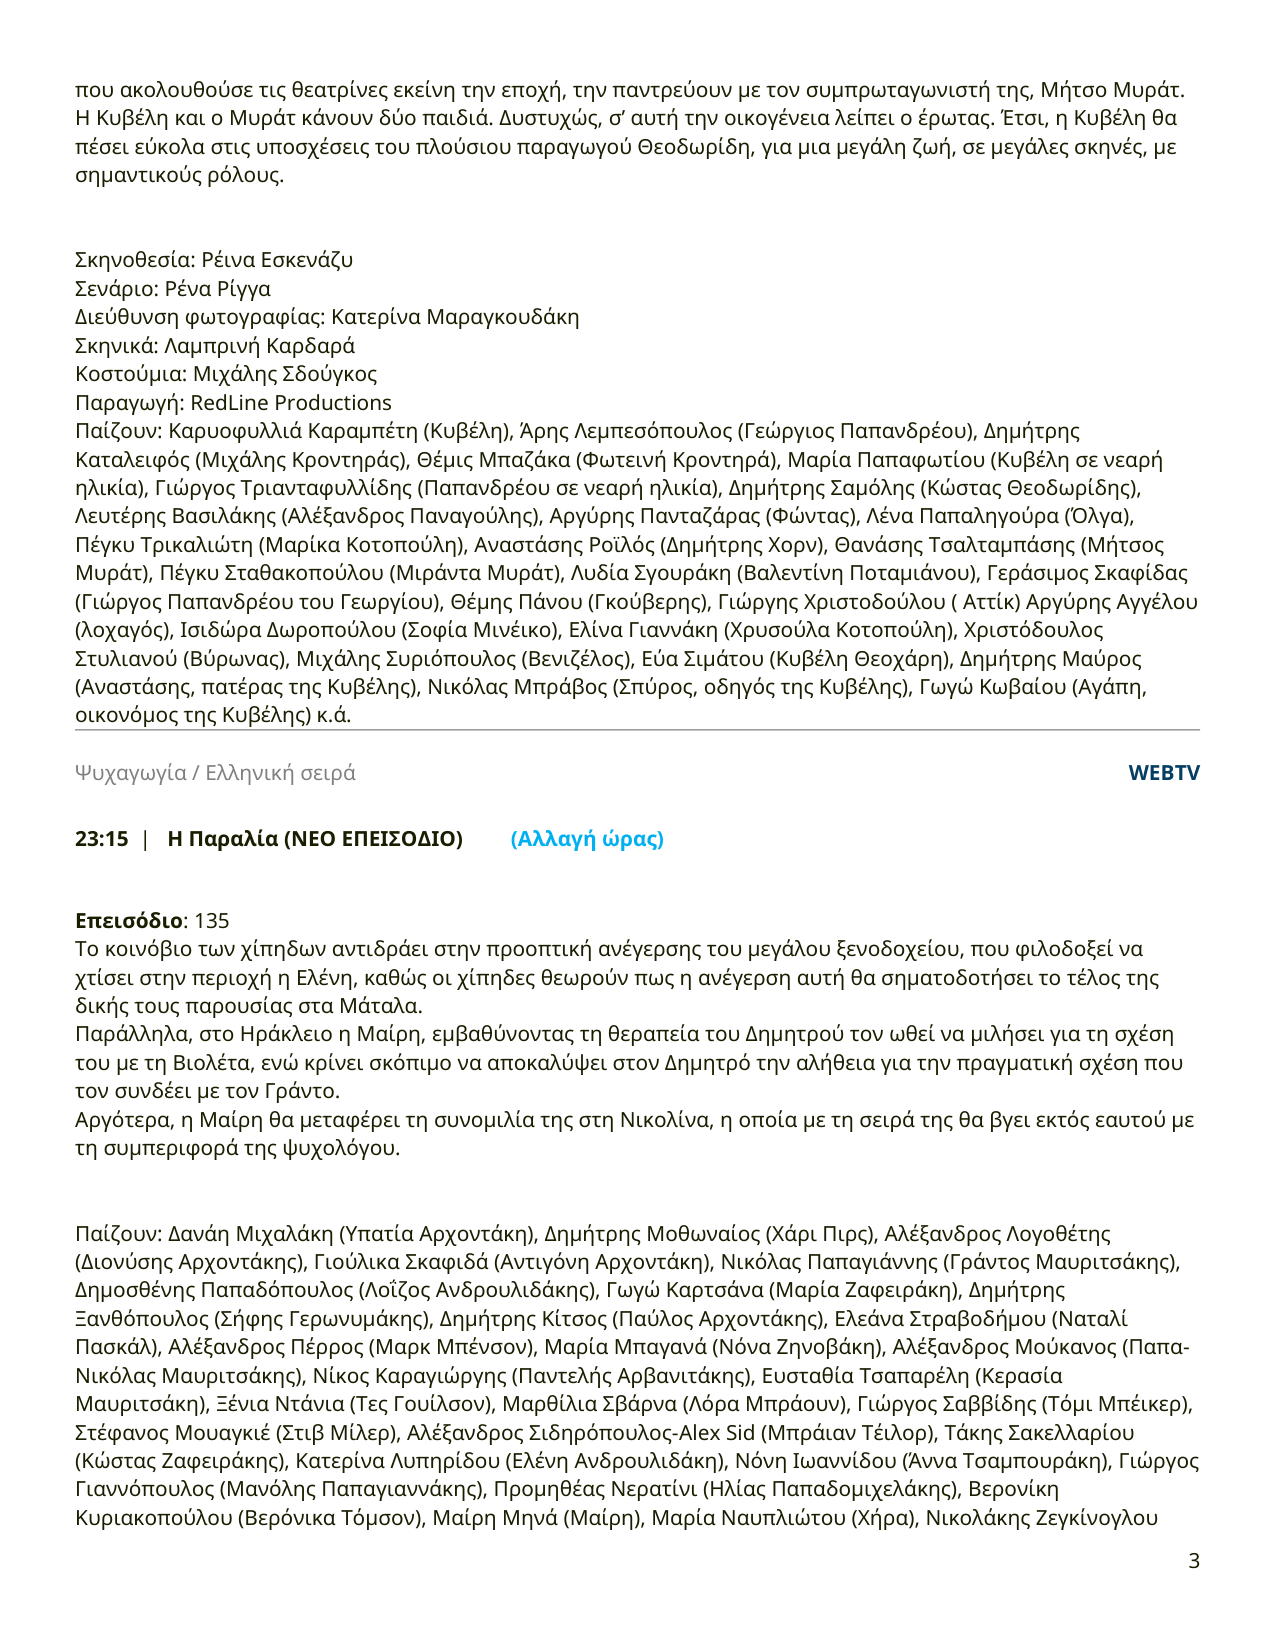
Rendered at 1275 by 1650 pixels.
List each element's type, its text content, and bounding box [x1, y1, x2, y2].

text 23:15 | Η Παραλία (ΝΕΟ ΕΠΕΙΣΟΔΙΟ) (Αλλαγή ώρας) [75, 786, 1200, 881]
table_header Ψυχαγωγία / Ελληνική σειρά [75, 758, 637, 786]
table_header WEBTV [638, 758, 1200, 786]
text Σκηνοθεσία: Ρέινα Εσκενάζυ Σενάριο: Ρένα Ρίγγα Διεύθυνση φωτογραφίας: Κατερίνα Μαραγκουδάκη Σκηνικά: Λαμπρινή Καρδαρά Κοστούμια: Μιχάλης Σδούγκος Παραγωγή: RedLine Productions Παίζουν: Καρυοφυλλιά Καραμπέτη (Κυβέλη), Άρης Λεμπεσόπουλος (Γεώργιος Παπανδρέου), Δημήτρης Καταλειφός (Μιχάλης Κροντηράς), Θέμις Μπαζάκα (Φωτεινή Κροντηρά), Μαρία Παπαφωτίου (Κυβέλη σε νεαρή ηλικία), Γιώργος Τριανταφυλλίδης (Παπανδρέου σε νεαρή ηλικία), Δημήτρης Σαμόλης (Κώστας Θεοδωρίδης), Λευτέρης Βασιλάκης (Αλέξανδρος Παναγούλης), Αργύρης Πανταζάρας (Φώντας), Λένα Παπαληγούρα (Όλγα), Πέγκυ Τρικαλιώτη (Μαρίκα Κοτοπούλη), Αναστάσης Ροϊλός (Δημήτρης Χορν), Θανάσης Τσαλταμπάσης (Μήτσος Μυράτ), Πέγκυ Σταθακοπούλου (Μιράντα Μυράτ), Λυδία Σγουράκη (Βαλεντίνη Ποταμιάνου), Γεράσιμος Σκαφίδας (Γιώργος Παπανδρέου του Γεωργίου), Θέμης Πάνου (Γκούβερης), Γιώργης Χριστοδούλου ( Αττίκ) Αργύρης Αγγέλου (λοχαγός), Ισιδώρα Δωροπούλου (Σοφία Μινέικο), Ελίνα Γιαννάκη (Χρυσούλα Κοτοπούλη), Χριστόδουλος Στυλιανού (Βύρωνας), Μιχάλης Συριόπουλος (Βενιζέλος), Εύα Σιμάτου (Κυβέλη Θεοχάρη), Δημήτρης Μαύρος (Αναστάσης, πατέρας της Κυβέλης), Νικόλας Μπράβος (Σπύρος, οδηγός της Κυβέλης), Γωγώ Κωβαίου (Αγάπη, οικονόμος της Κυβέλης) κ.ά. [75, 189, 1200, 729]
text Το κοινόβιο των χίπηδων αντιδράει στην προοπτική ανέγερσης του μεγάλου ξενοδοχείου, που φιλοδοξεί να χτίσει στην περιοχή η Ελένη, καθώς οι χίπηδες θεωρούν πως η ανέγερση αυτή θα σηματοδοτήσει το τέλος της δικής τους παρουσίας στα Μάταλα. Παράλληλα, στο Ηράκλειο η Μαίρη, εμβαθύνοντας τη θεραπεία του Δημητρού τον ωθεί να μιλήσει για τη σχέση του με τη Βιολέτα, ενώ κρίνει σκόπιμο να αποκαλύψει στον Δημητρό την αλήθεια για την πραγματική σχέση που τον συνδέει με τον Γράντο. Αργότερα, η Μαίρη θα μεταφέρει τη συνομιλία της στη Νικολίνα, η οποία με τη σειρά της θα βγει εκτός εαυτού με τη συμπεριφορά της ψυχολόγου. [75, 934, 1200, 1162]
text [75, 75, 1200, 189]
text Eπεισόδιο: 135 [75, 906, 1200, 934]
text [75, 1162, 1200, 1531]
